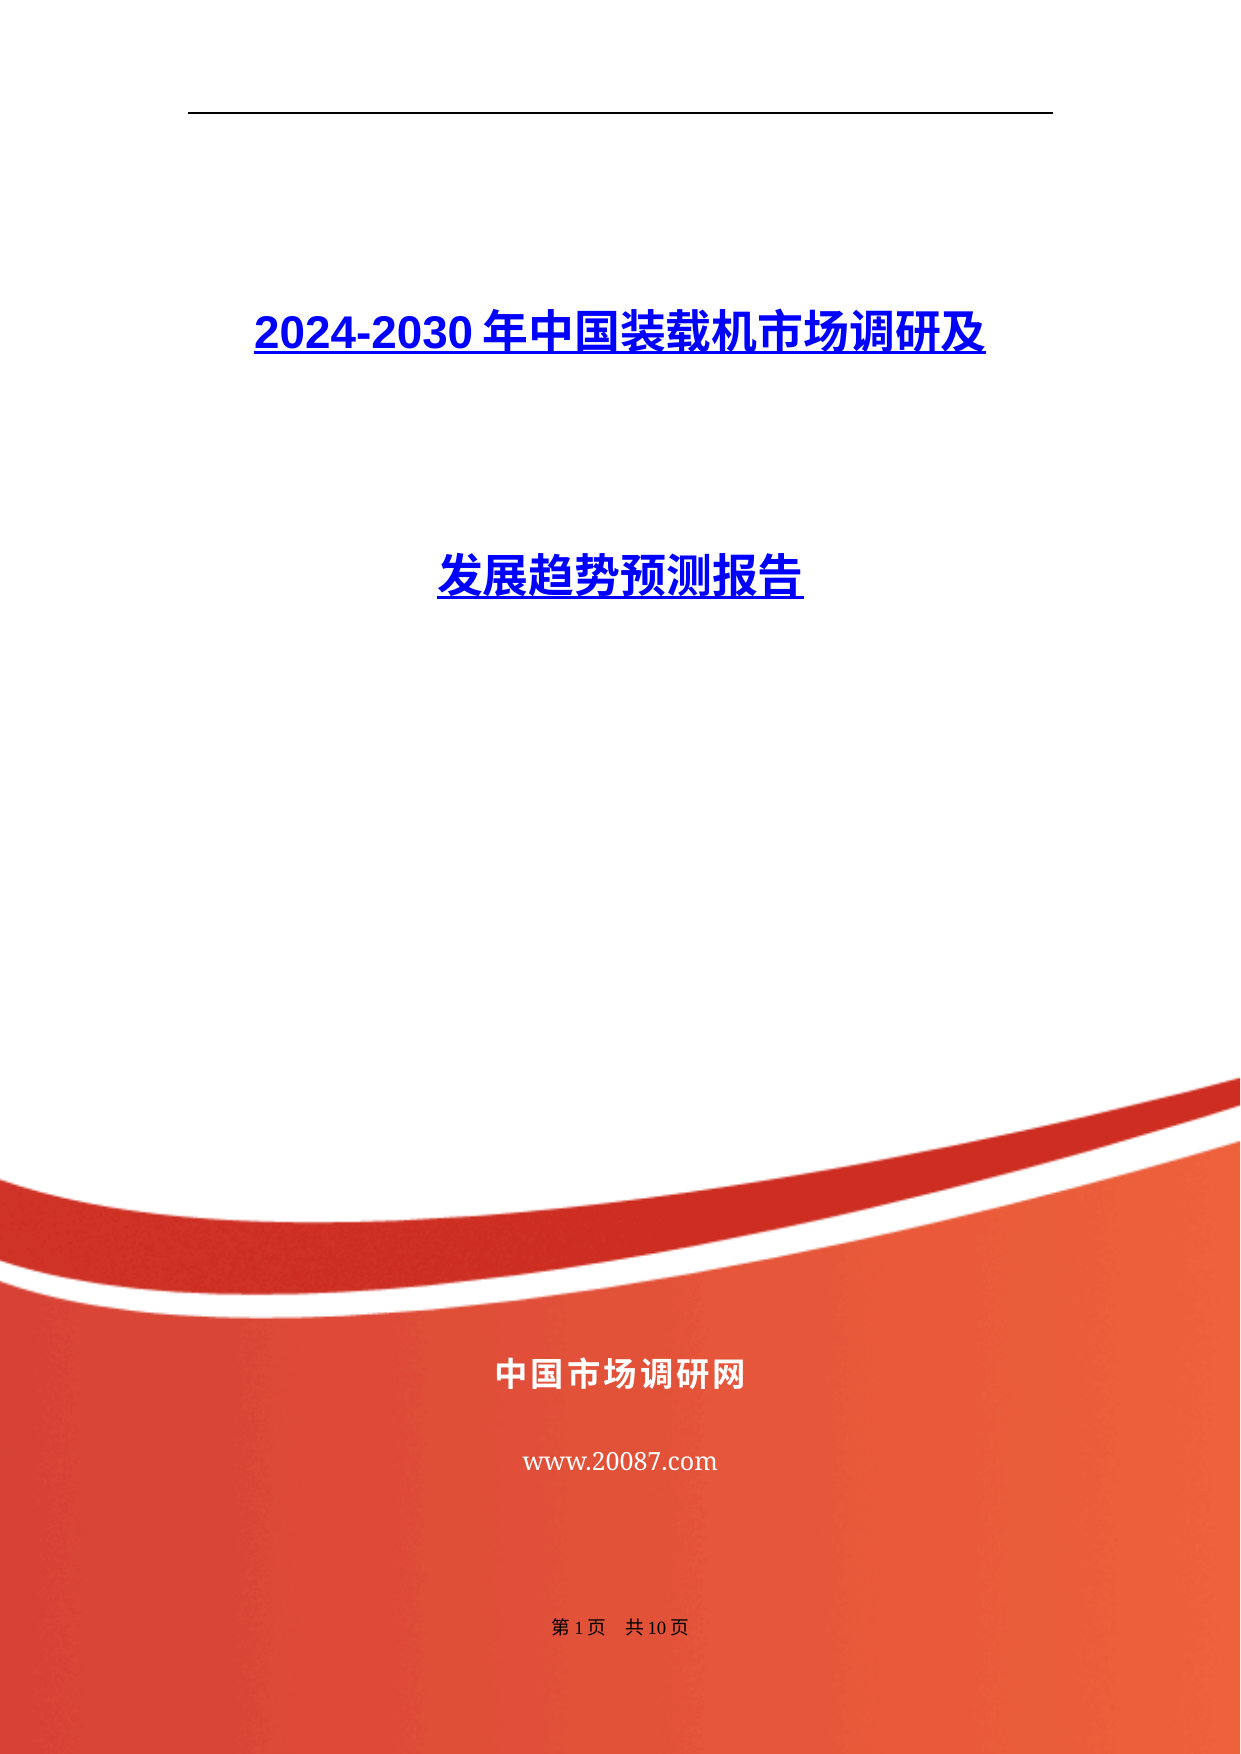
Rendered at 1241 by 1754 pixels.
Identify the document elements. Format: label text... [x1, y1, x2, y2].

picture [0, 1006, 1241, 1754]
text www.20087.com [187, 1428, 1053, 1493]
subtitle 中国市场调研网 [187, 1339, 1053, 1404]
table_header 2024-2030年中国装载机市场调研及发展趋势预测报告 [188, 207, 1053, 773]
